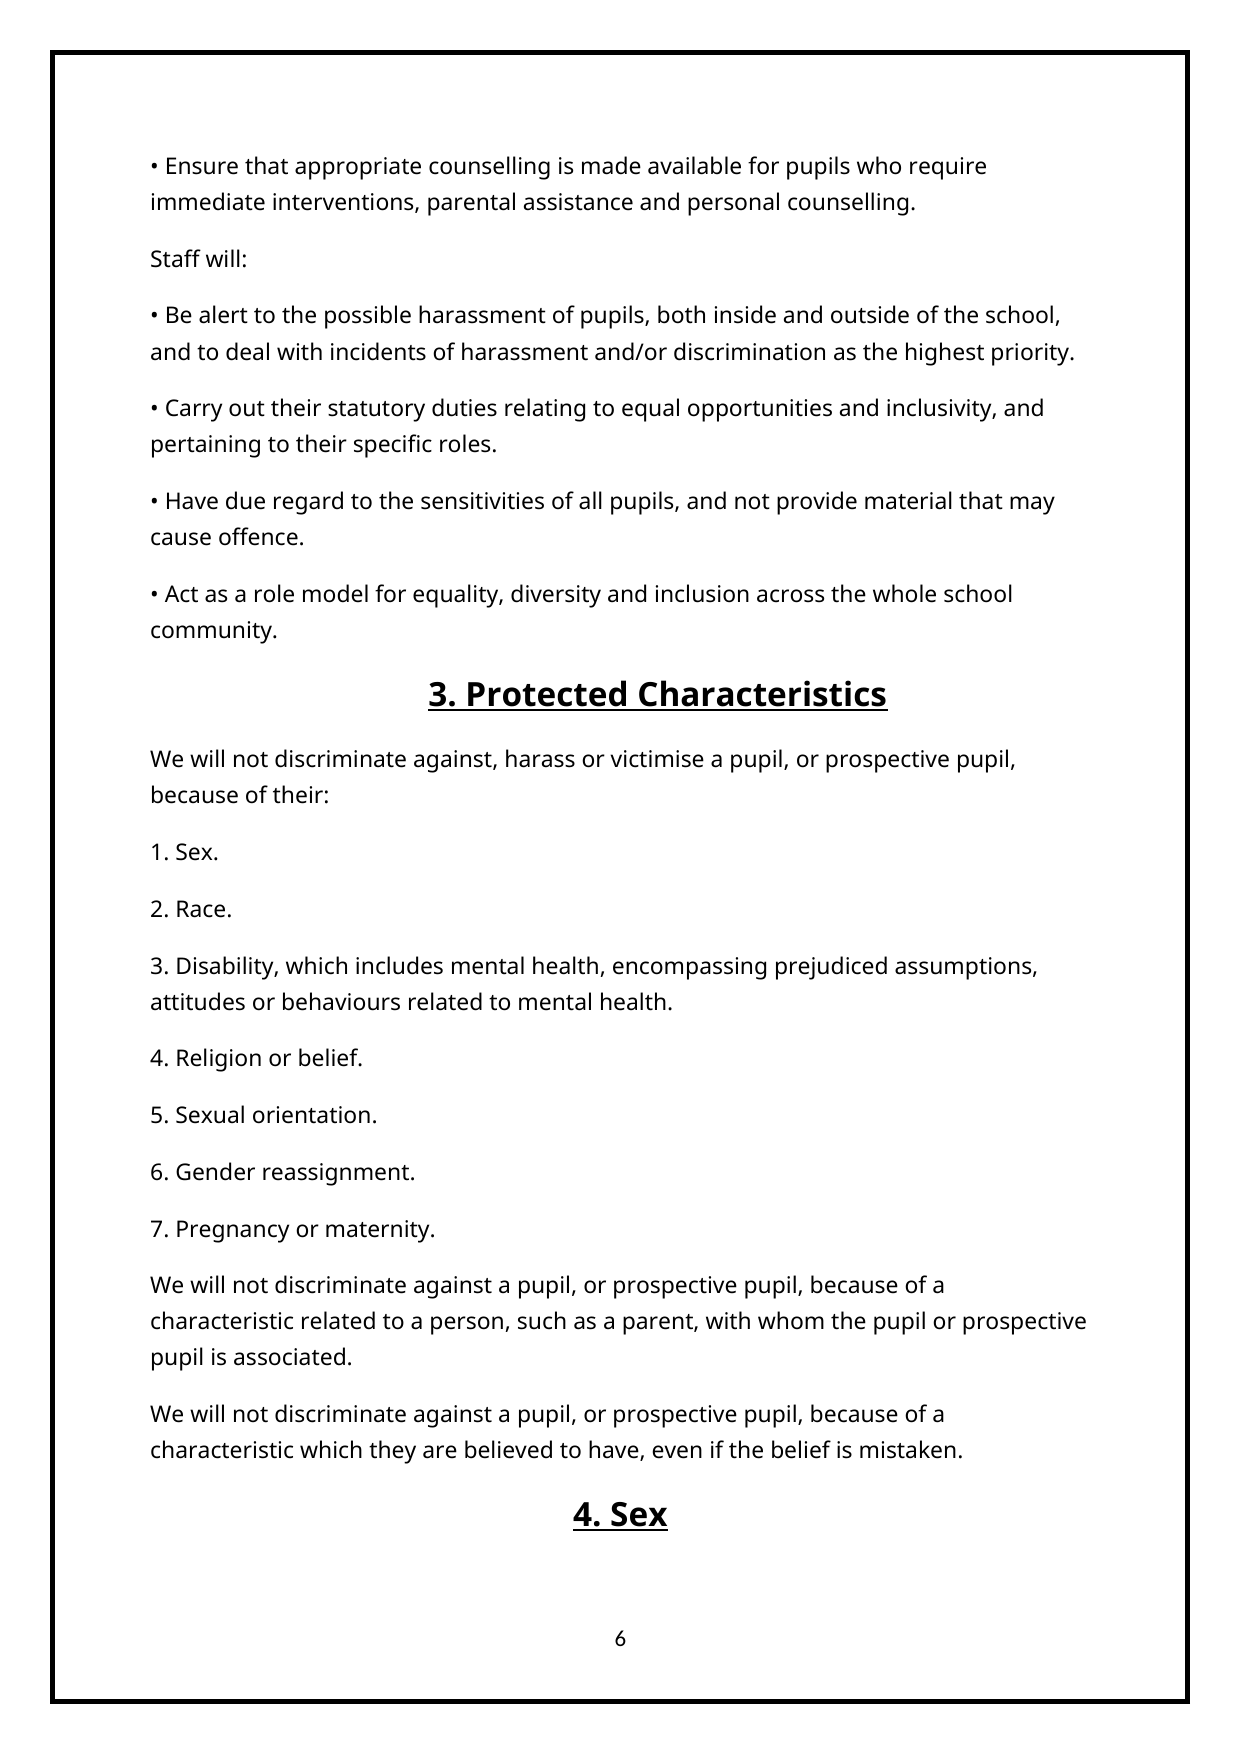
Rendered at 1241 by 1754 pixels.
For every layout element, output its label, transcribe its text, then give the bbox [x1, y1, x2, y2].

text 5. Sexual orientation. [150, 1099, 1090, 1130]
text 2. Race. [150, 893, 1090, 924]
text • Be alert to the possible harassment of pupils, both inside and outside of the school, and to deal with incidents of harassment and/or discrimination as the highest priority. [150, 299, 1090, 367]
text • Carry out their statutory duties relating to equal opportunities and inclusivity, and pertaining to their specific roles. [150, 392, 1090, 459]
text 6. Gender reassignment. [150, 1156, 1090, 1187]
text • Have due regard to the sensitivities of all pupils, and not provide material that may cause offence. [150, 485, 1090, 552]
text We will not discriminate against a pupil, or prospective pupil, because of a characteristic which they are believed to have, even if the belief is mistaken. [150, 1398, 1090, 1465]
text • Act as a role model for equality, diversity and inclusion across the whole school community. [150, 578, 1090, 645]
text • Ensure that appropriate counselling is made available for pupils who require immediate interventions, parental assistance and personal counselling. [150, 150, 1090, 217]
text We will not discriminate against, harass or victimise a pupil, or prospective pupil, because of their: [150, 743, 1090, 811]
text 3. Disability, which includes mental health, encompassing prejudiced assumptions, attitudes or behaviours related to mental health. [150, 949, 1090, 1017]
text 4. Sex [150, 1491, 1090, 1536]
text 4. Religion or belief. [150, 1042, 1090, 1073]
text 7. Pregnancy or maternity. [150, 1213, 1090, 1244]
list 3. Protected Characteristics [225, 670, 1090, 716]
text 1. Sex. [150, 836, 1090, 867]
text We will not discriminate against a pupil, or prospective pupil, because of a characteristic related to a person, such as a parent, with whom the pupil or prospective pupil is associated. [150, 1269, 1090, 1372]
text Staff will: [150, 243, 1090, 274]
